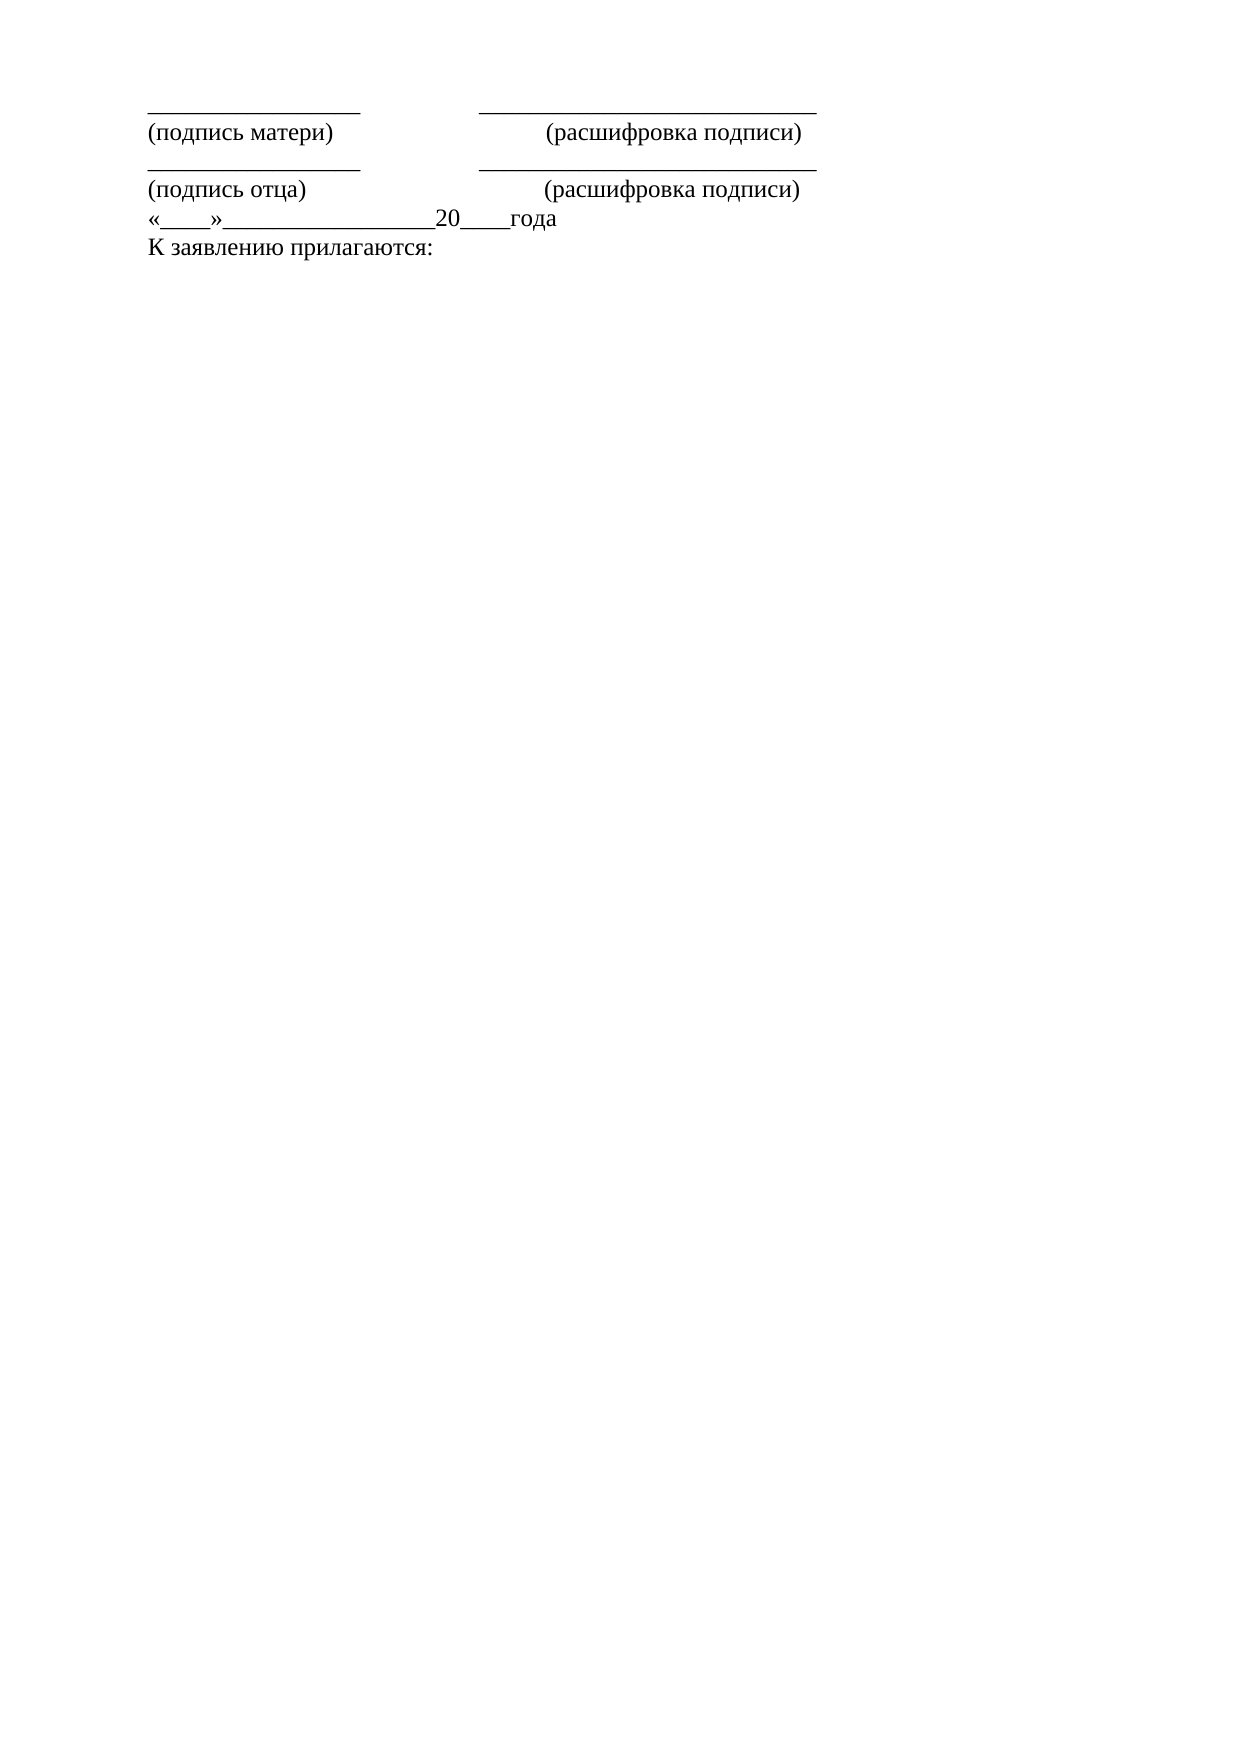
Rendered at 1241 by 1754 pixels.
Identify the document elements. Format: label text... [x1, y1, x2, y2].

text К заявлению прилагаются: [148, 232, 1152, 260]
text (подпись матери) (расшифровка подписи) [148, 117, 1152, 145]
text _________________ ___________________________ [148, 88, 1152, 117]
text _________________ ___________________________ [148, 145, 1152, 174]
text (подпись отца) (расшифровка подписи) «____»_________________20____года [148, 174, 1152, 232]
